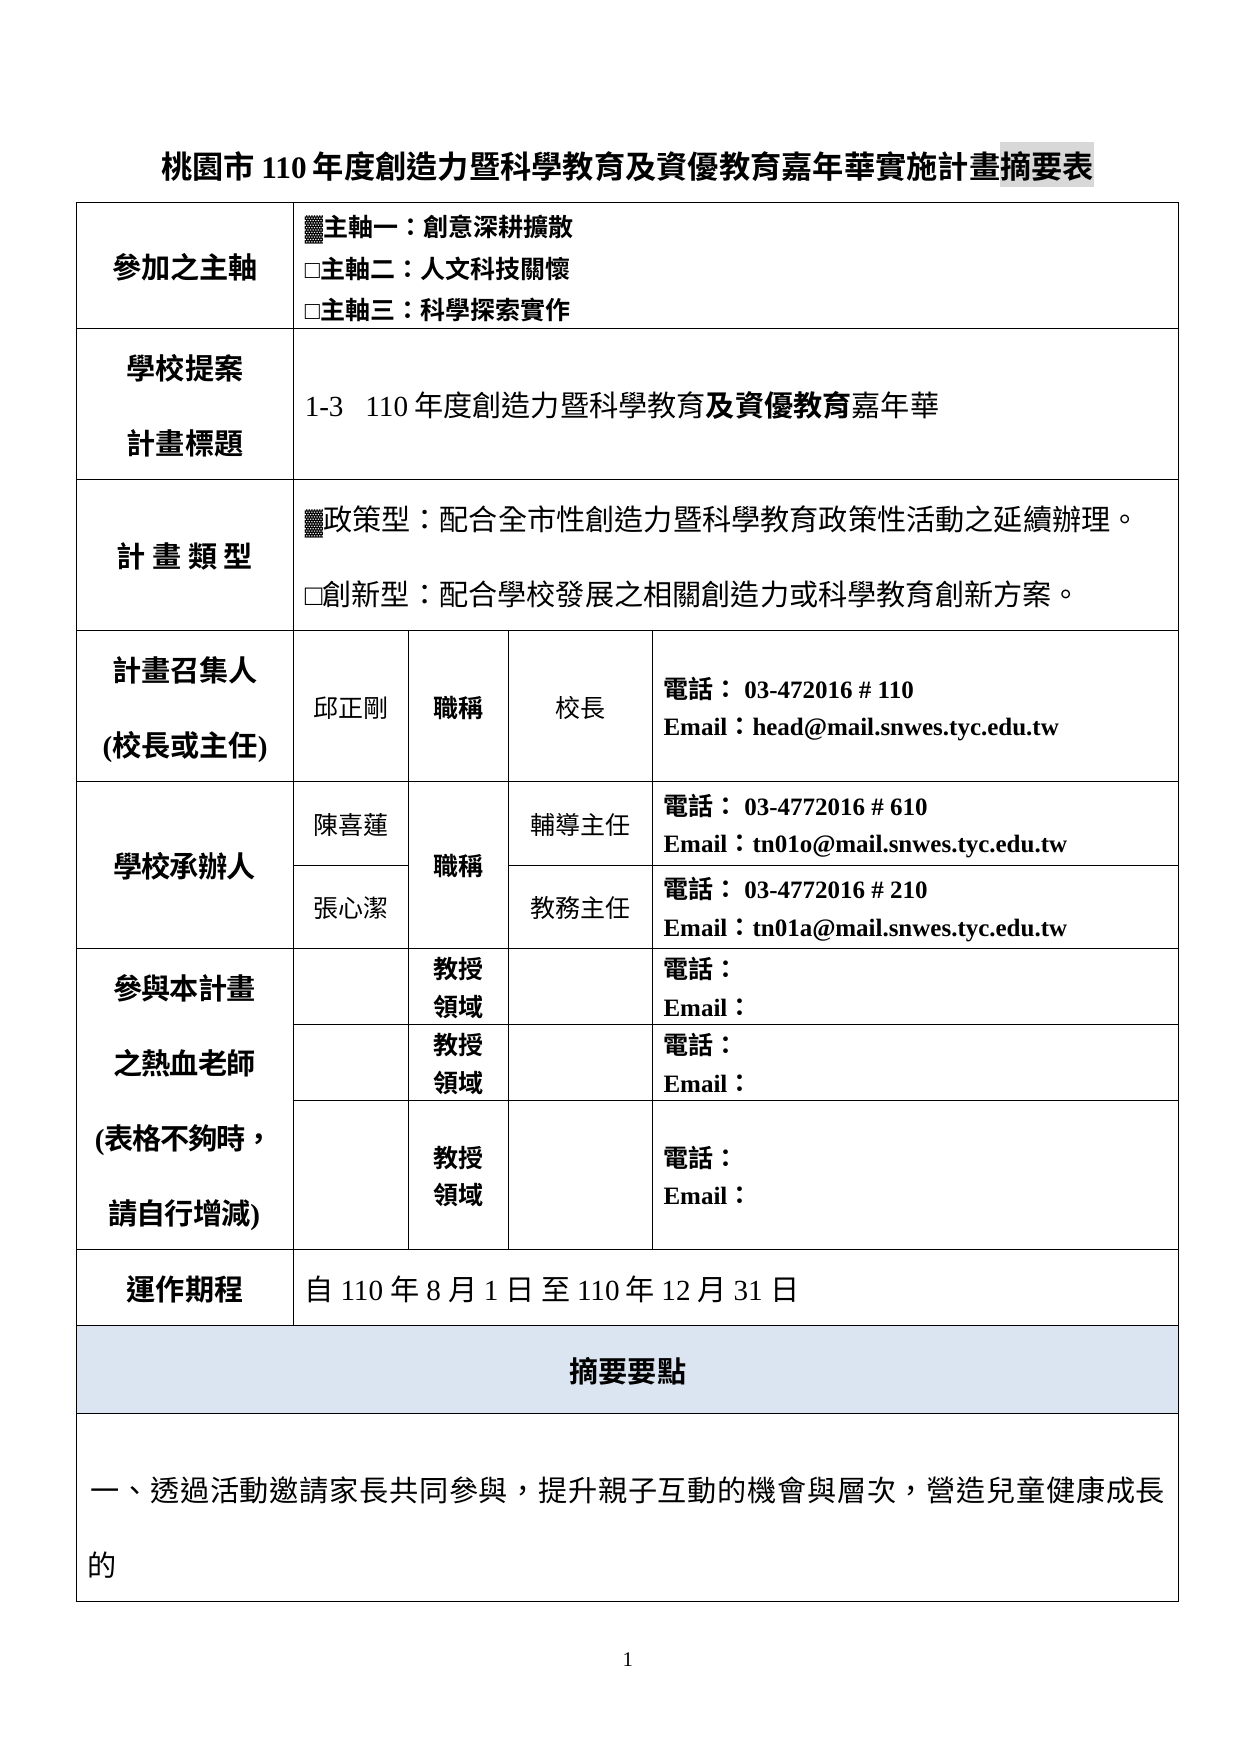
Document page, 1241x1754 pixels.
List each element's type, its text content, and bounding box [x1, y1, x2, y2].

table_cell 教授 領域 [409, 949, 508, 1024]
table_cell 學校承辦人 [77, 782, 293, 948]
table_cell 運作期程 [77, 1250, 293, 1325]
table_header 參加之主軸 [77, 203, 293, 328]
table_cell 自 110 年 8 月 1 日 至 110年 12 月 31 日 [294, 1250, 1178, 1325]
table_cell 張心潔 [294, 866, 408, 948]
table_cell 參與本計畫 之熱血老師 (表格不夠時， 請自行增減) [77, 949, 293, 1249]
table_cell [294, 1025, 408, 1100]
table_cell 1-3 110年度創造力暨科學教育及資優教育嘉年華 [294, 329, 1178, 479]
text 桃園市110年度創造力暨科學教育及資優教育嘉年華實施計畫摘要表 [118, 127, 1137, 202]
table_cell [509, 1025, 652, 1100]
table_cell ▓政策型：配合全市性創造力暨科學教育政策性活動之延續辦理。 □創新型：配合學校發展之相關創造力或科學教育創新方案。 [294, 480, 1178, 630]
table_cell 計畫召集人 (校長或主任) [77, 631, 293, 781]
table_cell 電話： 03-472016 # 110 Email：head@mail.snwes.tyc.edu.tw [653, 631, 1178, 781]
table_cell 邱正剛 [294, 631, 408, 781]
table_cell 電話： 03-4772016 # 610 Email：tn01o@mail.snwes.tyc.edu.tw [653, 782, 1178, 864]
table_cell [77, 1414, 1178, 1601]
table_cell 摘要要點 [77, 1326, 1178, 1413]
table_cell 職稱 [409, 631, 508, 781]
table_cell [294, 1101, 408, 1249]
table_cell 陳喜蓮 [294, 782, 408, 864]
table_cell 學校提案 計畫標題 [77, 329, 293, 479]
table_cell 校長 [509, 631, 652, 781]
table_cell [509, 949, 652, 1024]
table_cell [294, 949, 408, 1024]
table_cell 電話： Email： [653, 1025, 1178, 1100]
table_cell 輔導主任 [509, 782, 652, 864]
table_cell 職稱 [409, 782, 508, 948]
table_cell 教授 領域 [409, 1025, 508, 1100]
table_cell [509, 1101, 652, 1249]
table_cell 教務主任 [509, 866, 652, 948]
table_cell 教授 領域 [409, 1101, 508, 1249]
table_header ▓主軸一：創意深耕擴散 □主軸二：人文科技關懷 □主軸三：科學探索實作 [294, 203, 1178, 328]
table_cell 計 畫 類 型 [77, 480, 293, 630]
table_cell 電話： Email： [653, 1101, 1178, 1249]
table_cell 電話： 03-4772016 # 210 Email：tn01a@mail.snwes.tyc.edu.tw [653, 866, 1178, 948]
table_cell 電話： Email： [653, 949, 1178, 1024]
